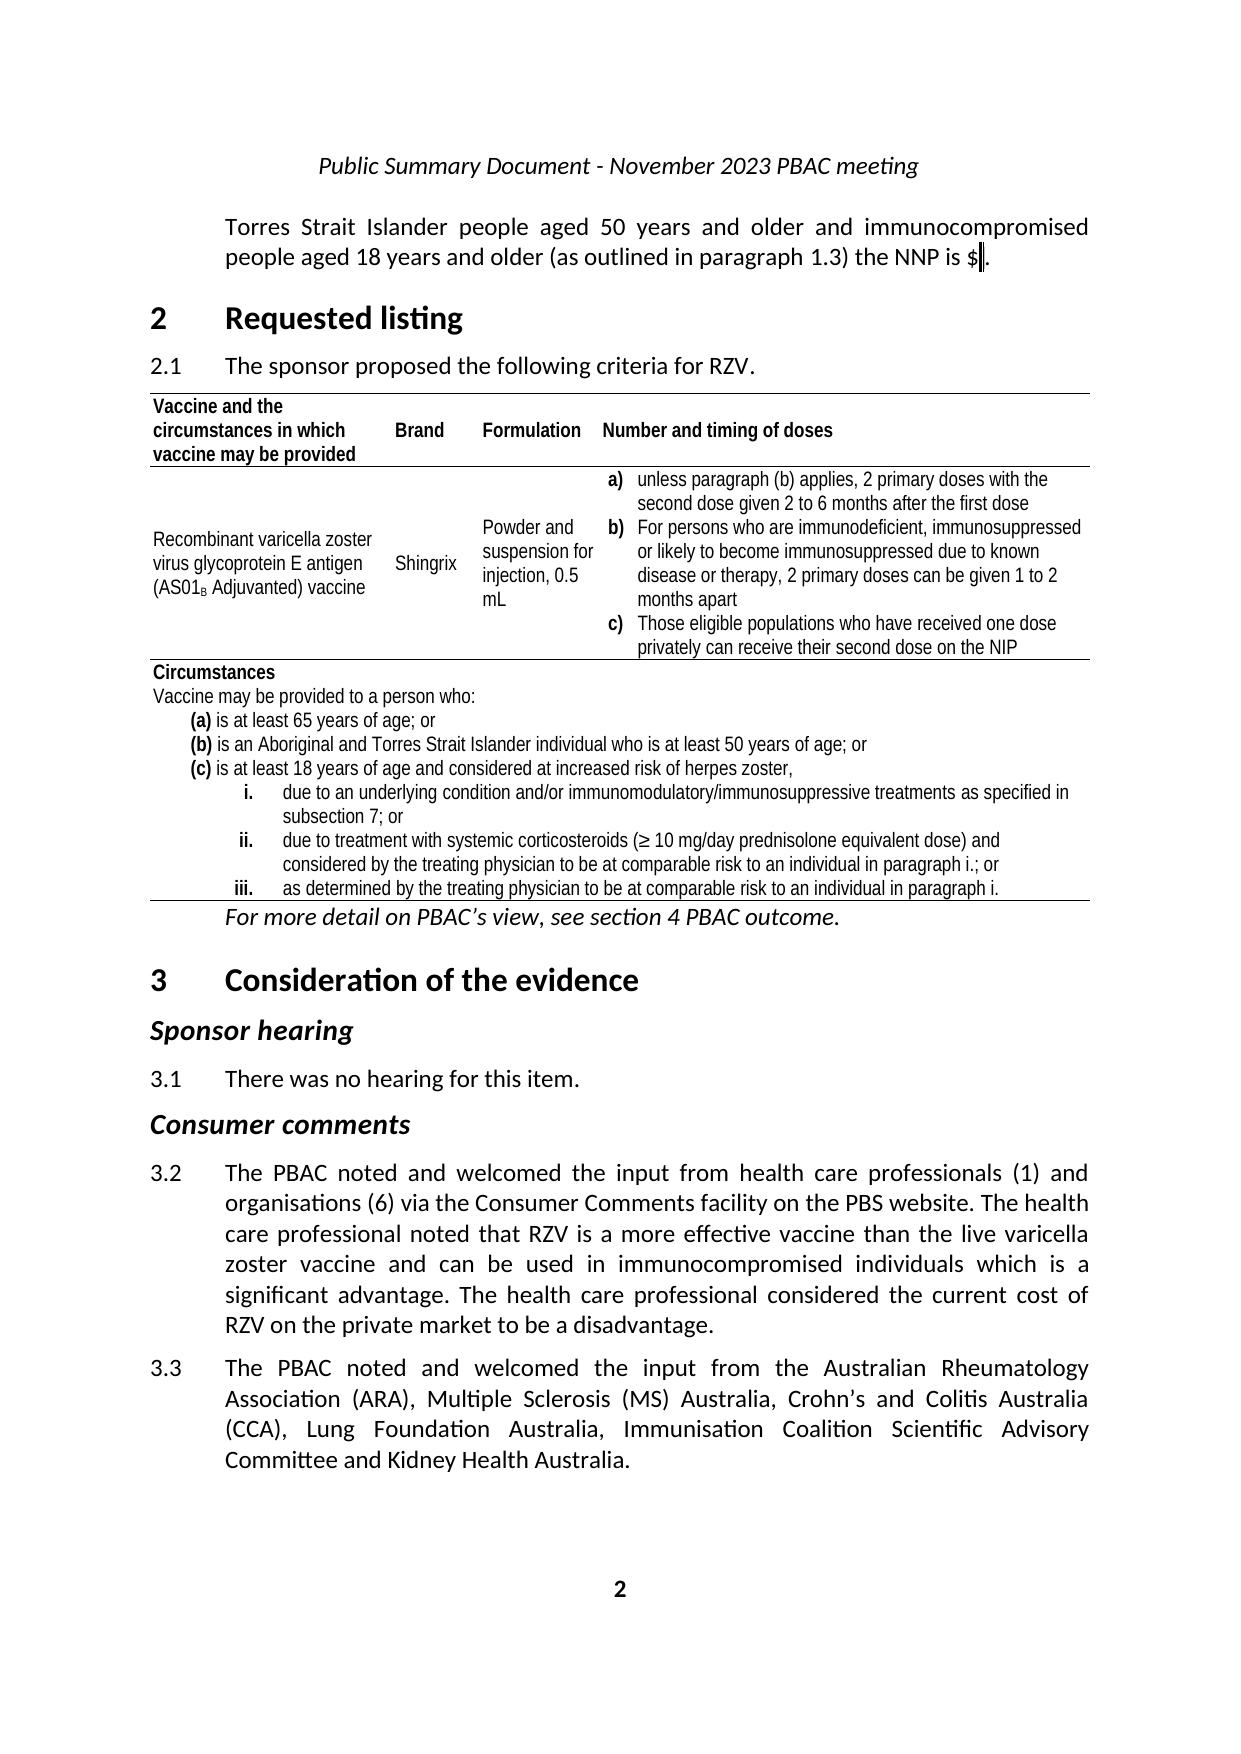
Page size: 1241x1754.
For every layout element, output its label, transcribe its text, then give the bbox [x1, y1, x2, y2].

text Consumer comments [150, 1106, 1090, 1141]
subtitle Requested listing [150, 297, 1090, 338]
subtitle Consideration of the evidence [150, 958, 1090, 999]
table_header Brand [392, 394, 479, 466]
text Sponsor hearing [150, 1012, 1090, 1047]
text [150, 211, 1090, 272]
text There was no hearing for this item. [150, 1063, 1090, 1093]
table_cell Shingrix [392, 467, 479, 659]
table_cell Circumstances Vaccine may be provided to a person who: (a) is at least 65 years of age; or (b) is an Aboriginal and Torres Strait Islander individual who is at least 50 years of age; or (c) is at least 18 years of age and considered at increased risk of herpes zoster, due to an underlying condition and/or immunomodulatory/immunosuppressive treatments as specified in subsection 7; or due to treatment with systemic corticosteroids (≥ 10 mg/day prednisolone equivalent dose) and considered by the treating physician to be at comparable risk to an individual in paragraph i.; or as determined by the treating physician to be at comparable risk to an individual in paragraph i. [150, 660, 1090, 899]
table_header Formulation [480, 394, 599, 466]
text The PBAC noted and welcomed the input from the Australian Rheumatology Association (ARA), Multiple Sclerosis (MS) Australia, Crohn’s and Colitis Australia (CCA), Lung Foundation Australia, Immunisation Coalition Scientific Advisory Committee and Kidney Health Australia. [150, 1352, 1090, 1474]
table_cell Recombinant varicella zoster virus glycoprotein E antigen (AS01B Adjuvanted) vaccine [150, 467, 392, 659]
text The PBAC noted and welcomed the input from health care professionals (1) and organisations (6) via the Consumer Comments facility on the PBS website. The health care professional noted that RZV is a more effective vaccine than the live varicella zoster vaccine and can be used in immunocompromised individuals which is a significant advantage. The health care professional considered the current cost of RZV on the private market to be a disadvantage. [150, 1157, 1090, 1340]
text For more detail on PBAC’s view, see section 4 PBAC outcome. [150, 901, 1090, 931]
table_cell Powder and suspension for injection, 0.5 mL [480, 467, 599, 659]
table_cell unless paragraph (b) applies, 2 primary doses with the second dose given 2 to 6 months after the first dose For persons who are immunodeficient, immunosuppressed or likely to become immunosuppressed due to known disease or therapy, 2 primary doses can be given 1 to 2 months apart Those eligible populations who have received one dose privately can receive their second dose on the NIP [600, 467, 1090, 659]
text The sponsor proposed the following criteria for RZV. [150, 350, 1090, 381]
table_header Vaccine and the circumstances in which vaccine may be provided [150, 394, 392, 466]
table_header Number and timing of doses [600, 394, 1090, 466]
